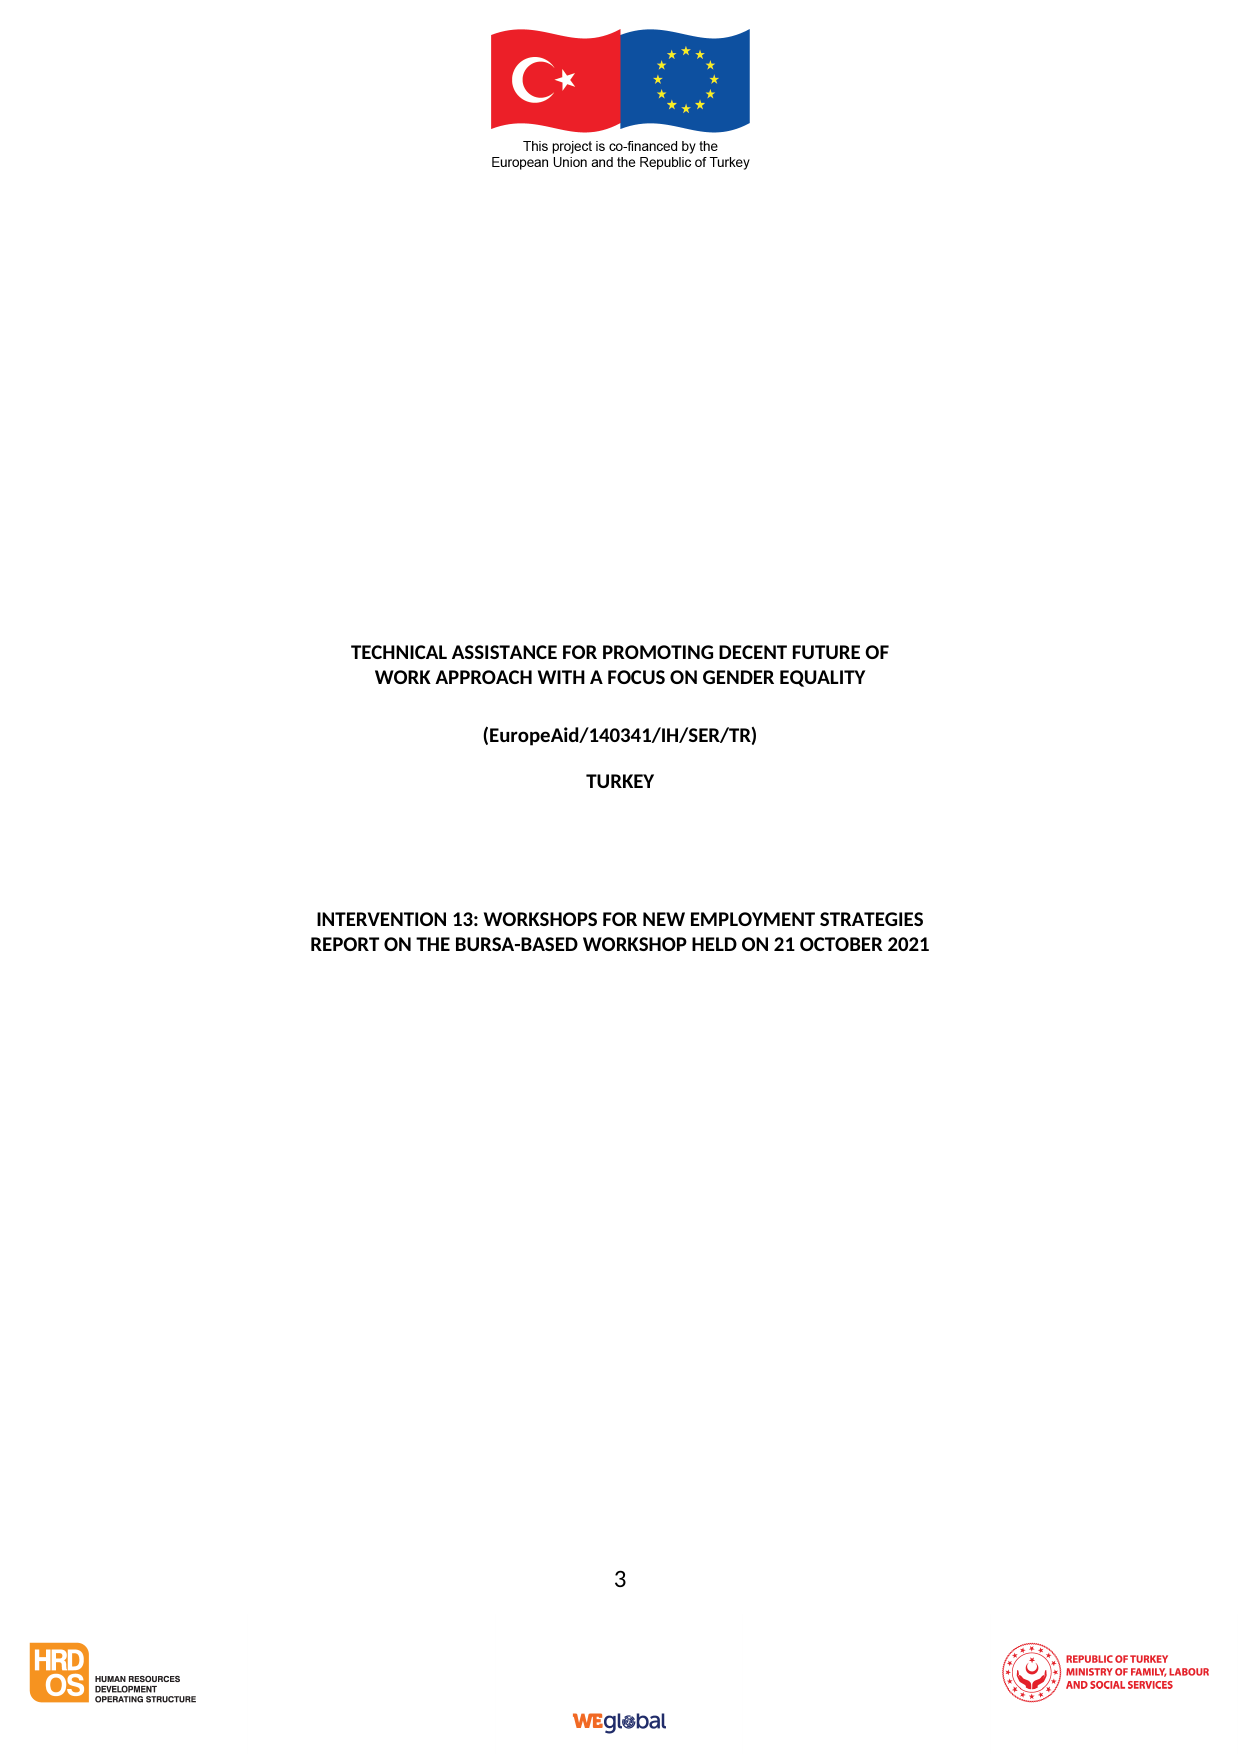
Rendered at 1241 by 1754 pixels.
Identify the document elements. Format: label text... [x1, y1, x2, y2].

text TECHNICAL ASSISTANCE FOR PROMOTING DECENT FUTURE OF [148, 639, 1092, 664]
text TURKEY [148, 768, 1092, 794]
text INTERVENTION 13: WORKSHOPS FOR NEW EMPLOYMENT STRATEGIES [148, 906, 1092, 931]
picture [88, 0, 1152, 207]
text WORK APPROACH WITH A FOCUS ON GENDER EQUALITY (EuropeAid/140341/IH/SER/TR) [148, 664, 1092, 748]
text REPORT ON THE BURSA-BASED WORKSHOP HELD ON 21 OCTOBER 2021 [148, 931, 1092, 957]
picture [0, 1614, 1238, 1754]
